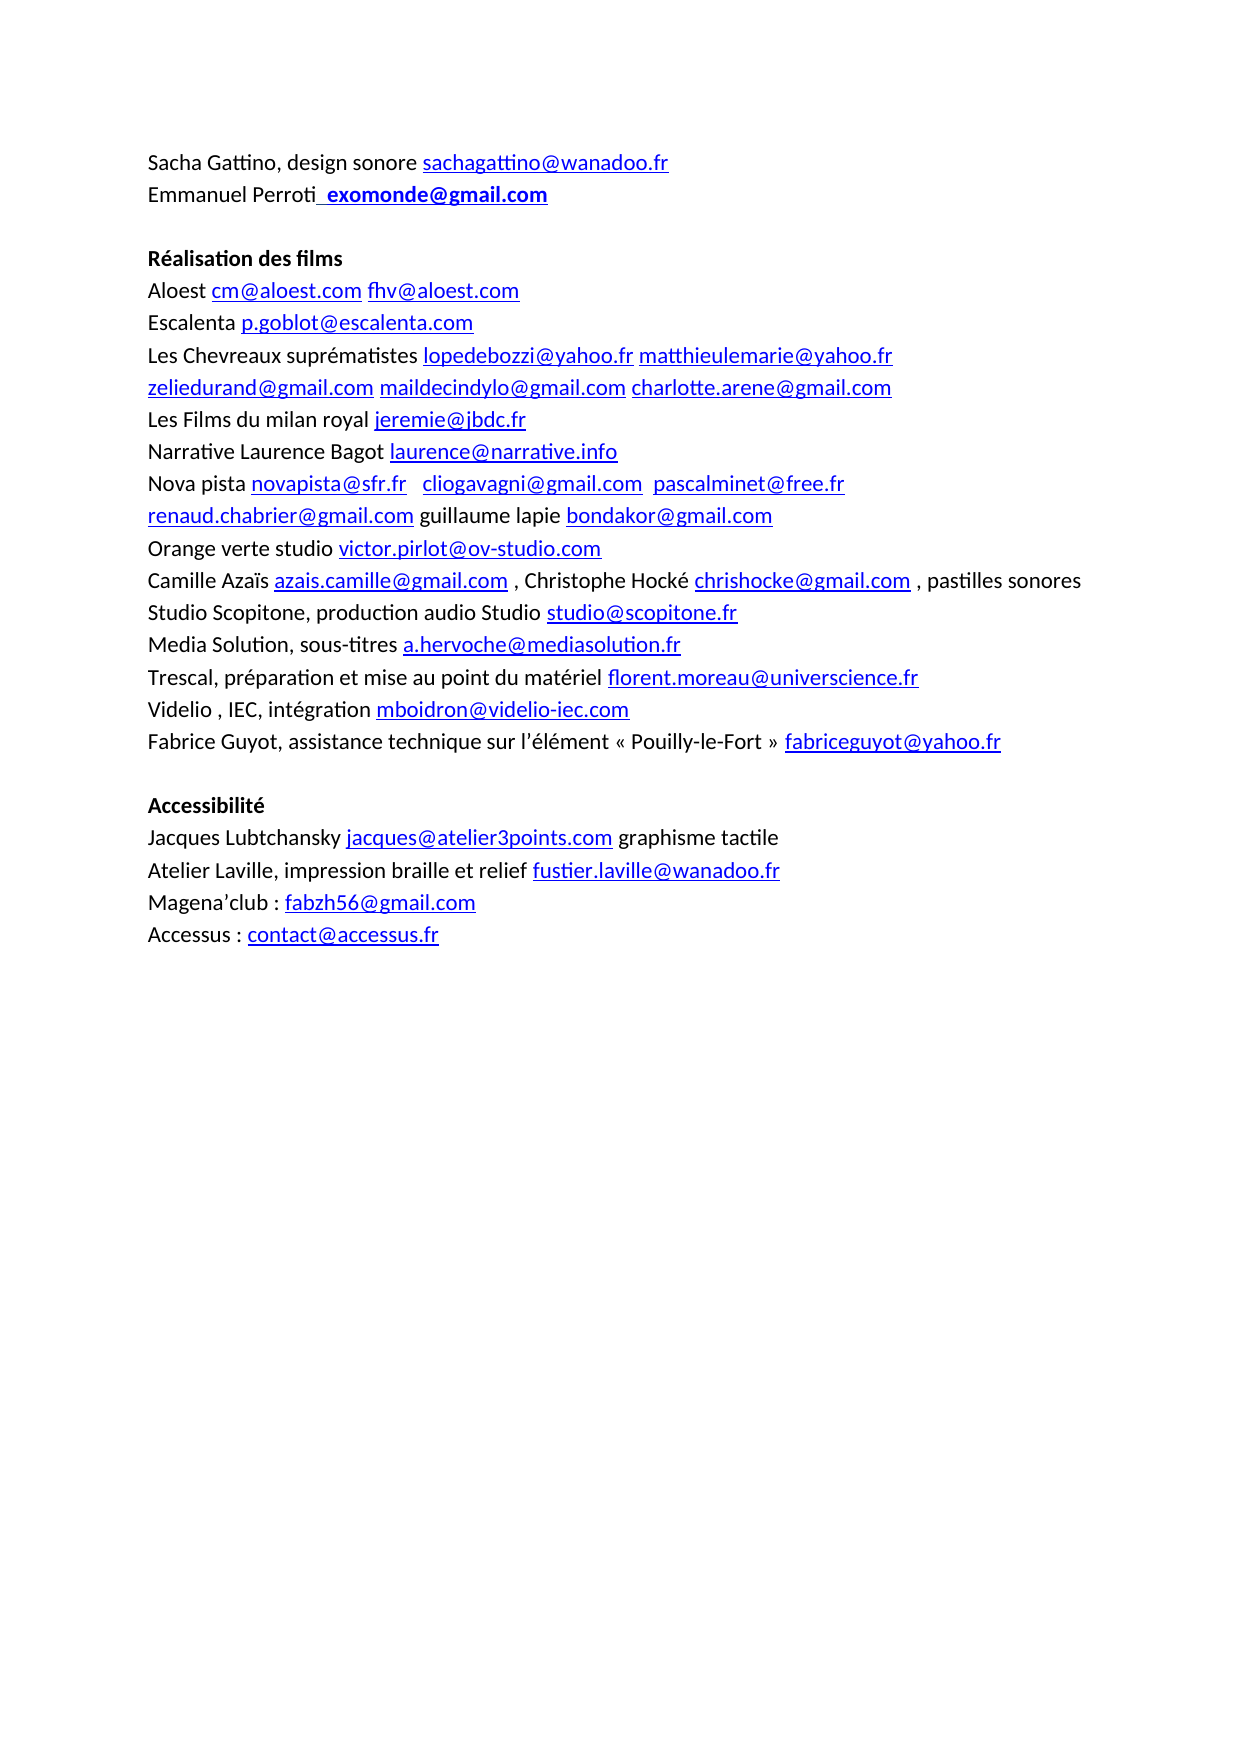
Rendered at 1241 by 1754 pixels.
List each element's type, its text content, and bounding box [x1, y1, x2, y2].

text Les Films du milan royal jeremie@jbdc.fr [148, 405, 1093, 433]
text Trescal, préparation et mise au point du matériel florent.moreau@universcience.fr [148, 663, 1093, 691]
text Studio Scopitone, production audio Studio studio@scopitone.fr [148, 598, 1093, 626]
text Narrative Laurence Bagot laurence@narrative.info [148, 437, 1093, 465]
text Les Chevreaux suprématistes lopedebozzi@yahoo.fr matthieulemarie@yahoo.fr zeliedurand@gmail.com maildecindylo@gmail.com charlotte.arene@gmail.com [148, 341, 1093, 401]
text Emmanuel Perroti exomonde@gmail.com [148, 180, 1093, 208]
text Nova pista novapista@sfr.fr cliogavagni@gmail.com pascalminet@free.fr renaud.chabrier@gmail.com guillaume lapie bondakor@gmail.com [148, 469, 1093, 530]
text Jacques Lubtchansky jacques@atelier3points.com graphisme tactile [148, 823, 1093, 852]
text Réalisation des films [148, 244, 1093, 272]
text Camille Azaïs azais.camille@gmail.com , Christophe Hocké chrishocke@gmail.com , pastilles sonores [148, 566, 1093, 594]
text Aloest cm@aloest.com fhv@aloest.com [148, 276, 1093, 304]
text Atelier Laville, impression braille et relief fustier.laville@wanadoo.fr [148, 856, 1093, 884]
text Escalenta p.goblot@escalenta.com [148, 308, 1093, 337]
text Magena’club : fabzh56@gmail.com [148, 888, 1093, 916]
text Orange verte studio victor.pirlot@ov-studio.com [148, 534, 1093, 562]
text Sacha Gattino, design sonore sachagattino@wanadoo.fr [148, 148, 1093, 176]
text Videlio , IEC, intégration mboidron@videlio-iec.com [148, 695, 1093, 723]
text Accessus : contact@accessus.fr [148, 920, 1093, 948]
text Accessibilité [148, 791, 1093, 819]
text Fabrice Guyot, assistance technique sur l’élément « Pouilly-le-Fort » fabriceguyot@yahoo.fr [148, 727, 1093, 755]
text Media Solution, sous-titres a.hervoche@mediasolution.fr [148, 630, 1093, 658]
